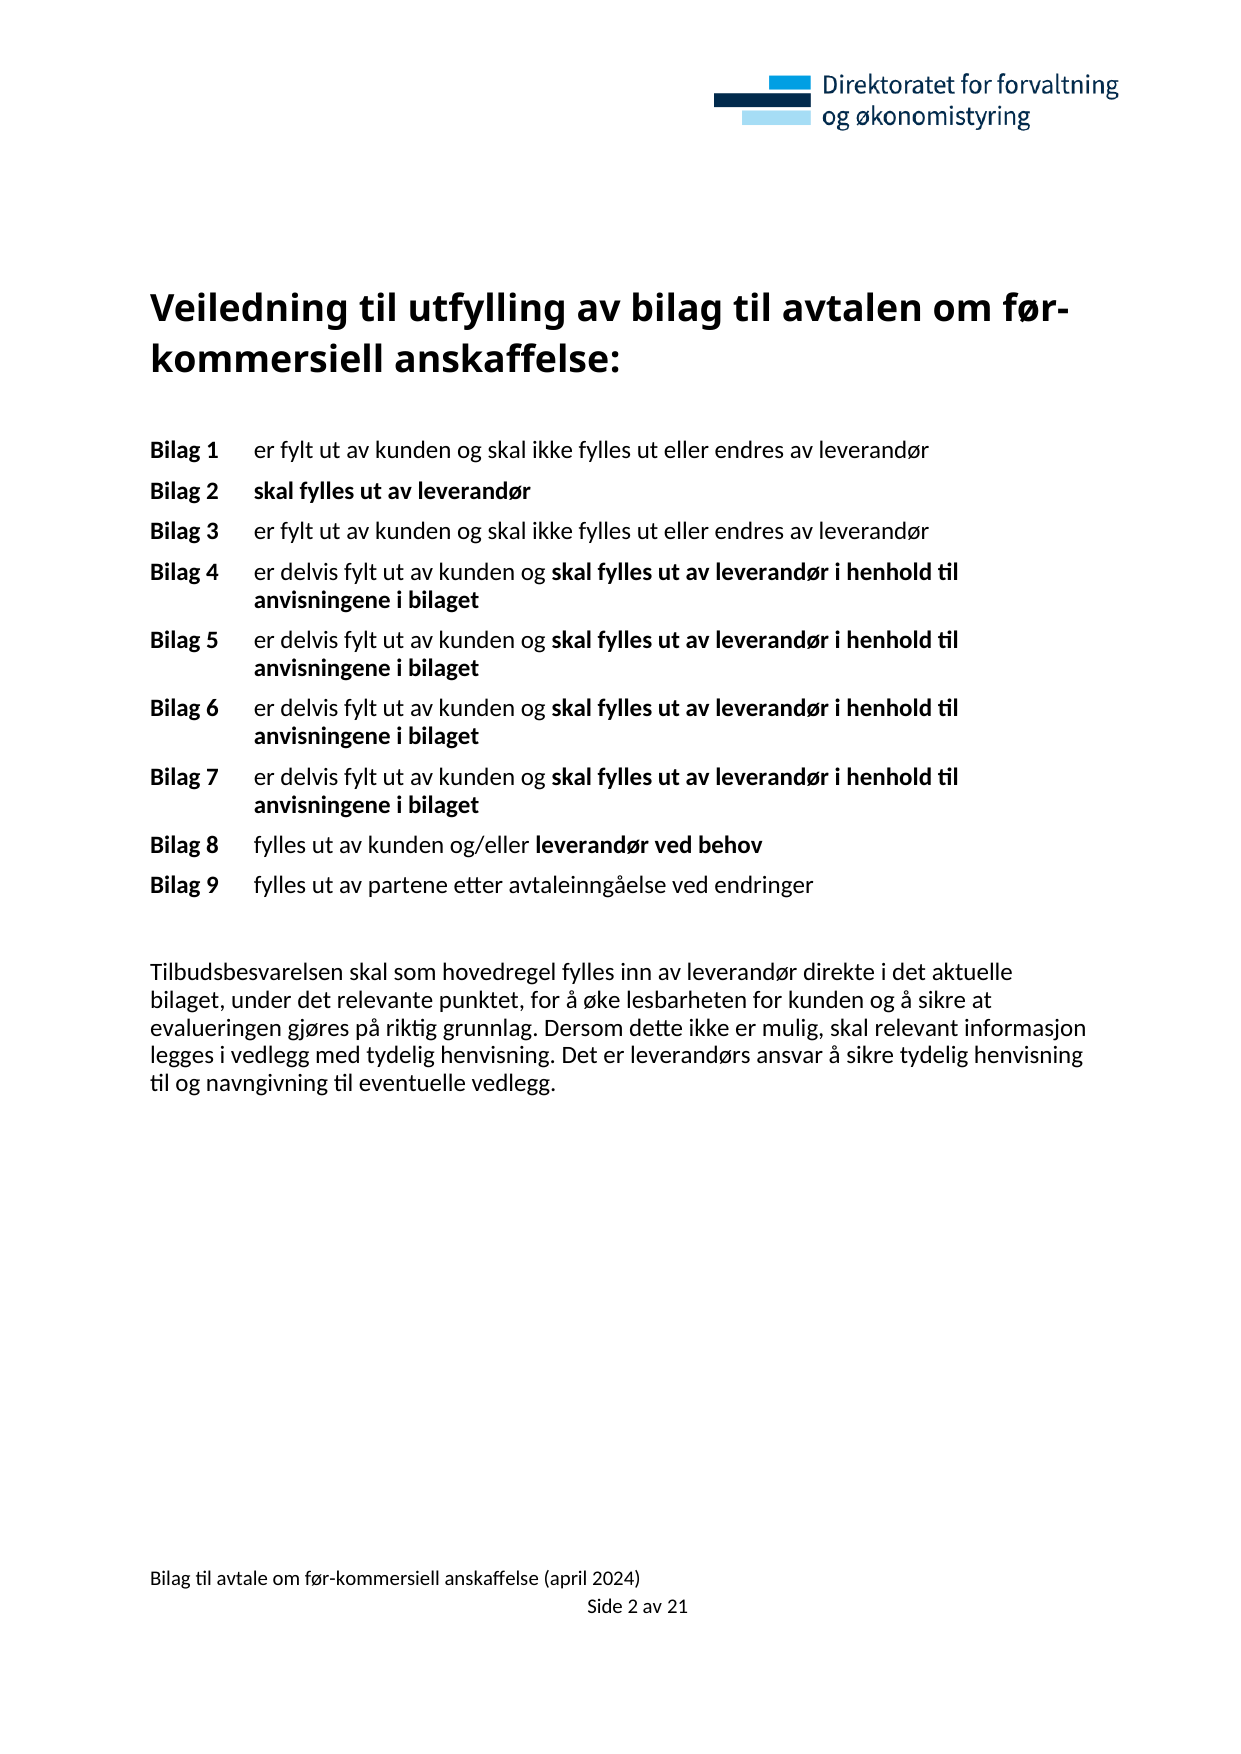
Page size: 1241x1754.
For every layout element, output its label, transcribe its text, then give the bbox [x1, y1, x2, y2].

text Bilag 3 er fylt ut av kunden og skal ikke fylles ut eller endres av leverandør [150, 517, 1090, 545]
picture [714, 73, 1125, 134]
text Bilag 1 er fylt ut av kunden og skal ikke fylles ut eller endres av leverandør [150, 437, 1090, 464]
text Bilag 8 fylles ut av kunden og/eller leverandør ved behov [150, 831, 1090, 859]
text Bilag 4 er delvis fylt ut av kunden og skal fylles ut av leverandør i henhold til anvisningene i bilaget [150, 558, 1090, 614]
text Bilag 2 skal fylles ut av leverandør [150, 477, 1090, 505]
subtitle Veiledning til utfylling av bilag til avtalen om før-kommersiell anskaffelse: [150, 282, 1090, 384]
text Bilag 6 er delvis fylt ut av kunden og skal fylles ut av leverandør i henhold til anvisningene i bilaget [150, 694, 1090, 750]
text Bilag 5 er delvis fylt ut av kunden og skal fylles ut av leverandør i henhold til anvisningene i bilaget [150, 626, 1090, 682]
text Bilag 7 er delvis fylt ut av kunden og skal fylles ut av leverandør i henhold til anvisningene i bilaget [150, 763, 1090, 819]
text Bilag 9 fylles ut av partene etter avtaleinngåelse ved endringer [150, 872, 1090, 899]
text Tilbudsbesvarelsen skal som hovedregel fylles inn av leverandør direkte i det aktuelle bilaget, under det relevante punktet, for å øke lesbarheten for kunden og å sikre at evalueringen gjøres på riktig grunnlag. Dersom dette ikke er mulig, skal relevant informasjon legges i vedlegg med tydelig henvisning. Det er leverandørs ansvar å sikre tydelig henvisning til og navngivning til eventuelle vedlegg. [150, 958, 1090, 1097]
